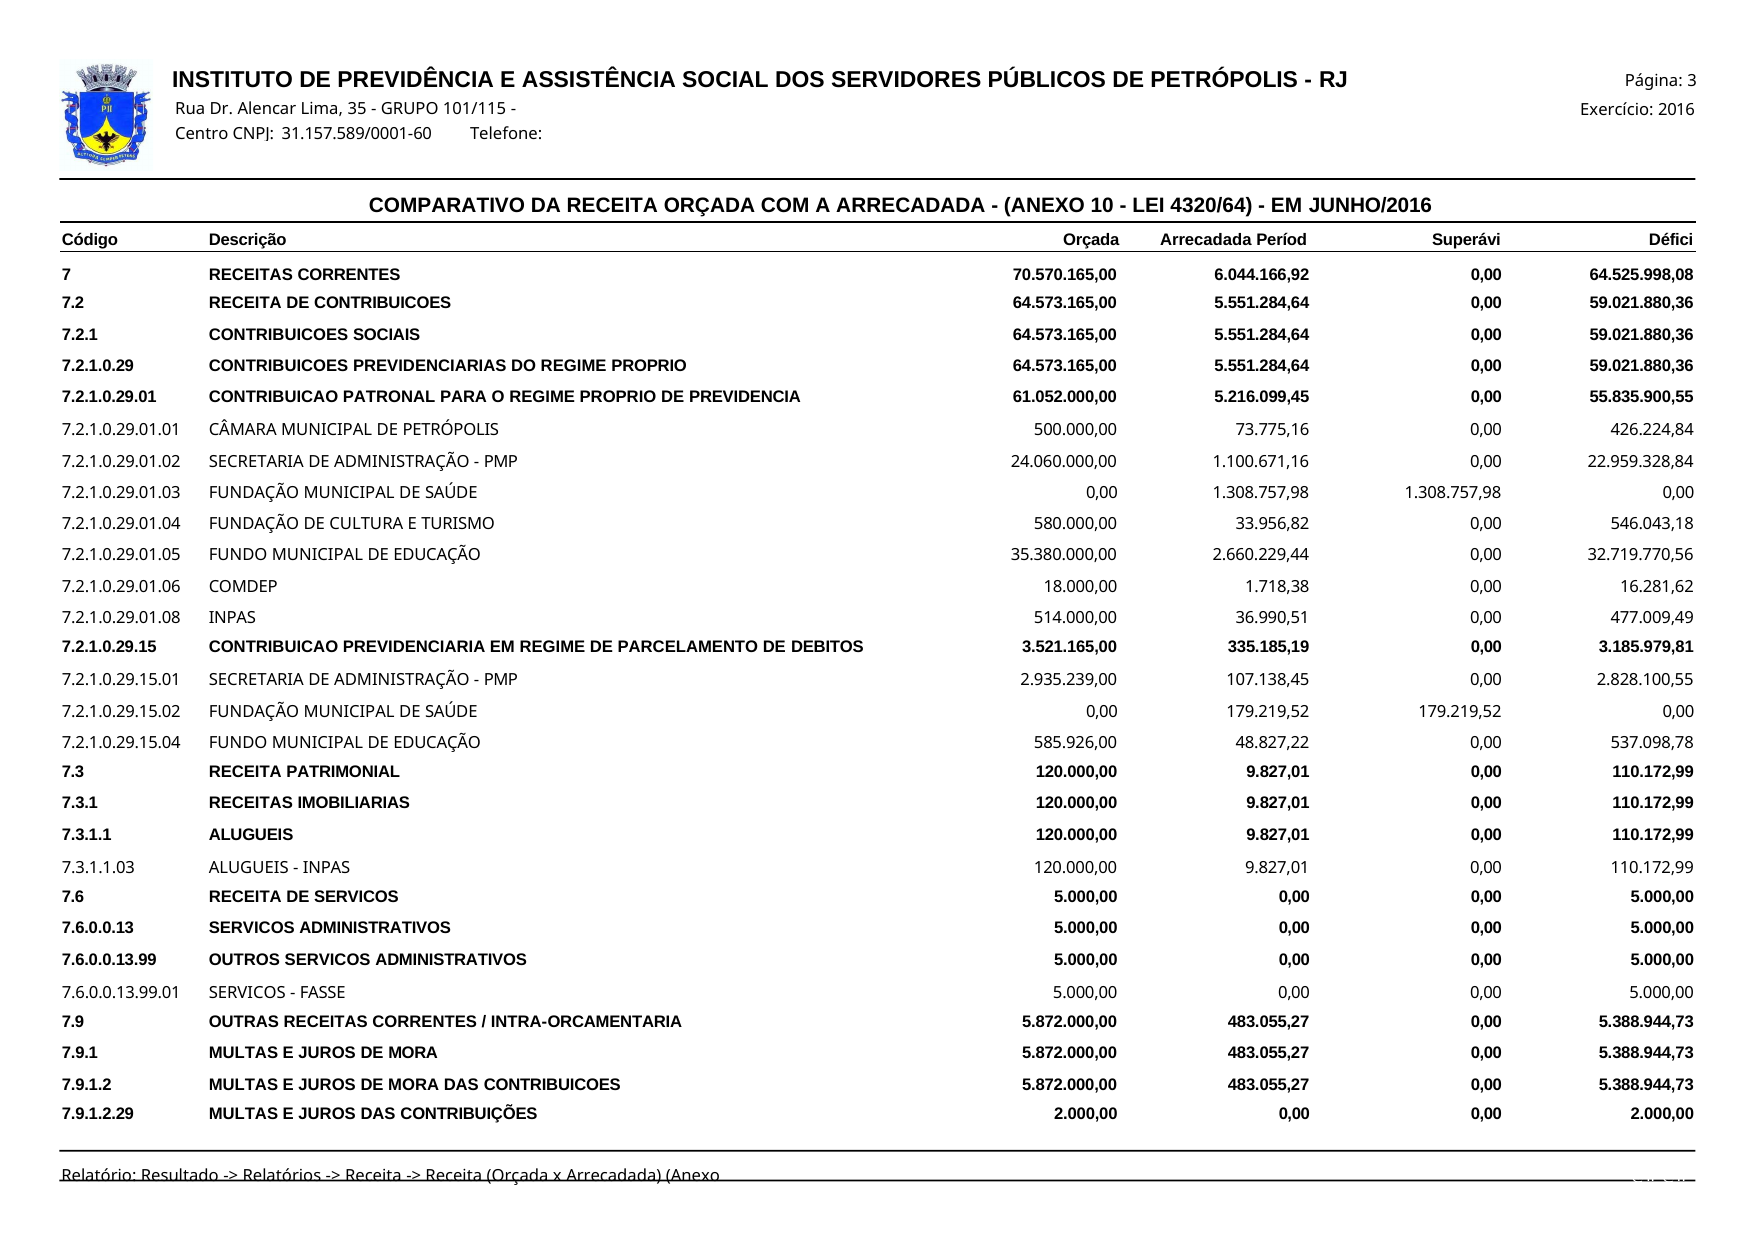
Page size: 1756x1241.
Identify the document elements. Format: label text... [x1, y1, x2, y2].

table_cell 0,00 [1357, 600, 1544, 631]
table_cell 7.2.1.0.29.01.04 [60, 506, 195, 537]
table_cell 120.000,00 [938, 756, 1139, 787]
table_cell 32.719.770,56 [1544, 537, 1696, 568]
table_cell 6.044.166,92 [1139, 252, 1357, 287]
table_cell 7.3.1.1 [60, 819, 195, 850]
table_cell 0,00 [1357, 1037, 1544, 1068]
table_cell 7.2.1.0.29 [60, 350, 195, 381]
table_cell 7.2.1.0.29.01 [60, 381, 195, 412]
table_cell MULTAS E JUROS DE MORA DAS CONTRIBUICOES [195, 1069, 937, 1100]
table_cell 0,00 [1139, 1100, 1357, 1125]
table_header Descrição [195, 223, 937, 251]
table_cell RECEITAS CORRENTES [195, 252, 937, 287]
table_cell 5.000,00 [1544, 944, 1696, 975]
table_cell 7.6.0.0.13.99 [60, 944, 195, 975]
table_cell 7.9.1.2 [60, 1069, 195, 1100]
table_cell CONTRIBUICOES SOCIAIS [195, 319, 937, 350]
table_cell MULTAS E JUROS DAS CONTRIBUIÇÕES [195, 1100, 937, 1125]
table_cell 0,00 [1139, 975, 1357, 1006]
table_cell 585.926,00 [938, 725, 1139, 756]
table_cell CONTRIBUICOES PREVIDENCIARIAS DO REGIME PROPRIO [195, 350, 937, 381]
table_cell 5.388.944,73 [1544, 1069, 1696, 1100]
table_cell 0,00 [1139, 912, 1357, 943]
table_cell 7.2.1.0.29.15.02 [60, 694, 195, 725]
table_cell 0,00 [1357, 506, 1544, 537]
table_cell 0,00 [1139, 881, 1357, 912]
table_cell SECRETARIA DE ADMINISTRAÇÃO - PMP [195, 444, 937, 475]
table_cell 0,00 [1357, 287, 1544, 318]
table_cell 0,00 [1357, 881, 1544, 912]
table_cell 5.872.000,00 [938, 1006, 1139, 1037]
table_cell RECEITA DE SERVICOS [195, 881, 937, 912]
table_cell 7.6 [60, 881, 195, 912]
table_cell 546.043,18 [1544, 506, 1696, 537]
table_cell 7.2.1.0.29.01.06 [60, 569, 195, 600]
table_cell 7.6.0.0.13 [60, 912, 195, 943]
table_cell 59.021.880,36 [1544, 287, 1696, 318]
table_cell 0,00 [1357, 819, 1544, 850]
table_cell 110.172,99 [1544, 850, 1696, 881]
table_cell 5.388.944,73 [1544, 1006, 1696, 1037]
table_cell 0,00 [938, 694, 1139, 725]
table_cell 7.2.1.0.29.15.01 [60, 662, 195, 693]
table_cell 7.3.1.1.03 [60, 850, 195, 881]
table_cell FUNDO MUNICIPAL DE EDUCAÇÃO [195, 537, 937, 568]
table_cell 7.2 [60, 287, 195, 318]
table_cell 7.2.1.0.29.15 [60, 631, 195, 662]
table_cell RECEITAS IMOBILIARIAS [195, 787, 937, 818]
table_cell 110.172,99 [1544, 819, 1696, 850]
table_cell 0,00 [938, 475, 1139, 506]
table_cell 1.100.671,16 [1139, 444, 1357, 475]
table_cell 0,00 [1357, 569, 1544, 600]
table_cell 24.060.000,00 [938, 444, 1139, 475]
table_cell 3.521.165,00 [938, 631, 1139, 662]
table_cell 5.551.284,64 [1139, 319, 1357, 350]
table_cell 179.219,52 [1139, 694, 1357, 725]
table_cell 9.827,01 [1139, 756, 1357, 787]
table_cell 5.000,00 [1544, 881, 1696, 912]
table_cell 22.959.328,84 [1544, 444, 1696, 475]
text COMPARATIVO DA RECEITA ORÇADA COM A ARRECADADA - (ANEXO 10 - LEI 4320/64) - EM JUNHO/2016 [369, 193, 1696, 217]
table_cell INPAS [195, 600, 937, 631]
table_cell 7.9 [60, 1006, 195, 1037]
table_cell 0,00 [1357, 537, 1544, 568]
table_cell 55.835.900,55 [1544, 381, 1696, 412]
table_cell 0,00 [1357, 1069, 1544, 1100]
table_cell 18.000,00 [938, 569, 1139, 600]
table_cell 61.052.000,00 [938, 381, 1139, 412]
table_cell 59.021.880,36 [1544, 319, 1696, 350]
table_cell 120.000,00 [938, 787, 1139, 818]
table_cell 73.775,16 [1139, 412, 1357, 443]
table_header Código [60, 223, 195, 251]
table_cell 2.828.100,55 [1544, 662, 1696, 693]
table_cell 5.551.284,64 [1139, 287, 1357, 318]
table_cell 7.3 [60, 756, 195, 787]
table_cell 500.000,00 [938, 412, 1139, 443]
table_cell 3.185.979,81 [1544, 631, 1696, 662]
table_cell 0,00 [1357, 975, 1544, 1006]
table_cell 477.009,49 [1544, 600, 1696, 631]
table_cell 0,00 [1357, 756, 1544, 787]
table_cell 5.216.099,45 [1139, 381, 1357, 412]
table_cell 7.3.1 [60, 787, 195, 818]
table_cell SERVICOS - FASSE [195, 975, 937, 1006]
table_cell 1.718,38 [1139, 569, 1357, 600]
table_cell 7.2.1.0.29.01.05 [60, 537, 195, 568]
table_cell 0,00 [1357, 944, 1544, 975]
table_cell 483.055,27 [1139, 1006, 1357, 1037]
table_cell 7.2.1 [60, 319, 195, 350]
table_header Orçada [938, 223, 1139, 251]
table_cell 5.000,00 [1544, 912, 1696, 943]
table_cell 426.224,84 [1544, 412, 1696, 443]
table_cell 120.000,00 [938, 819, 1139, 850]
table_cell 7.2.1.0.29.15.04 [60, 725, 195, 756]
table_cell RECEITA DE CONTRIBUICOES [195, 287, 937, 318]
table_cell ALUGUEIS [195, 819, 937, 850]
table_cell 7.2.1.0.29.01.02 [60, 444, 195, 475]
table_cell 70.570.165,00 [938, 252, 1139, 287]
table_cell 5.000,00 [1544, 975, 1696, 1006]
table_cell COMDEP [195, 569, 937, 600]
table_cell 64.525.998,08 [1544, 252, 1696, 287]
table_cell 0,00 [1357, 1100, 1544, 1125]
table_cell CONTRIBUICAO PREVIDENCIARIA EM REGIME DE PARCELAMENTO DE DEBITOS [195, 631, 937, 662]
table_cell 7.2.1.0.29.01.03 [60, 475, 195, 506]
table_cell RECEITA PATRIMONIAL [195, 756, 937, 787]
table_cell 0,00 [1357, 412, 1544, 443]
table_cell 0,00 [1357, 1006, 1544, 1037]
table_cell 483.055,27 [1139, 1037, 1357, 1068]
table_cell 9.827,01 [1139, 787, 1357, 818]
table_cell 0,00 [1357, 381, 1544, 412]
table_header Arrecadada Períod [1139, 223, 1357, 251]
table_cell 5.000,00 [938, 881, 1139, 912]
table_cell 64.573.165,00 [938, 350, 1139, 381]
table_cell 107.138,45 [1139, 662, 1357, 693]
table_cell 580.000,00 [938, 506, 1139, 537]
table_cell SECRETARIA DE ADMINISTRAÇÃO - PMP [195, 662, 937, 693]
table_cell MULTAS E JUROS DE MORA [195, 1037, 937, 1068]
table_cell 2.660.229,44 [1139, 537, 1357, 568]
table_cell 335.185,19 [1139, 631, 1357, 662]
table_cell 110.172,99 [1544, 787, 1696, 818]
table_cell 35.380.000,00 [938, 537, 1139, 568]
table_cell 537.098,78 [1544, 725, 1696, 756]
table_cell 59.021.880,36 [1544, 350, 1696, 381]
table_cell OUTROS SERVICOS ADMINISTRATIVOS [195, 944, 937, 975]
table_cell 7.6.0.0.13.99.01 [60, 975, 195, 1006]
table_cell 5.000,00 [938, 975, 1139, 1006]
table_cell 5.872.000,00 [938, 1037, 1139, 1068]
table_cell 0,00 [1357, 850, 1544, 881]
table_cell CONTRIBUICAO PATRONAL PARA O REGIME PROPRIO DE PREVIDENCIA [195, 381, 937, 412]
table_header Superávi [1357, 223, 1544, 251]
table_cell 0,00 [1357, 252, 1544, 287]
table_cell 5.872.000,00 [938, 1069, 1139, 1100]
table_cell 64.573.165,00 [938, 287, 1139, 318]
table_cell 0,00 [1544, 694, 1696, 725]
table_cell 0,00 [1357, 662, 1544, 693]
table_cell 7.9.1.2.29 [60, 1100, 195, 1125]
table_cell 5.000,00 [938, 944, 1139, 975]
table_cell 0,00 [1357, 631, 1544, 662]
table_cell 9.827,01 [1139, 850, 1357, 881]
table_cell 120.000,00 [938, 850, 1139, 881]
table_cell SERVICOS ADMINISTRATIVOS [195, 912, 937, 943]
table_cell FUNDAÇÃO DE CULTURA E TURISMO [195, 506, 937, 537]
table_cell FUNDO MUNICIPAL DE EDUCAÇÃO [195, 725, 937, 756]
table_cell 48.827,22 [1139, 725, 1357, 756]
table_cell 1.308.757,98 [1139, 475, 1357, 506]
table_cell 16.281,62 [1544, 569, 1696, 600]
table_cell 7.2.1.0.29.01.08 [60, 600, 195, 631]
table_cell 5.388.944,73 [1544, 1037, 1696, 1068]
table_cell 2.935.239,00 [938, 662, 1139, 693]
table_cell 5.000,00 [938, 912, 1139, 943]
table_cell 33.956,82 [1139, 506, 1357, 537]
table_cell CÂMARA MUNICIPAL DE PETRÓPOLIS [195, 412, 937, 443]
table_cell 5.551.284,64 [1139, 350, 1357, 381]
table_cell 514.000,00 [938, 600, 1139, 631]
table_cell 483.055,27 [1139, 1069, 1357, 1100]
table_cell 0,00 [1357, 912, 1544, 943]
table_cell 2.000,00 [938, 1100, 1139, 1125]
table_cell 1.308.757,98 [1357, 475, 1544, 506]
table_cell 7.2.1.0.29.01.01 [60, 412, 195, 443]
table_header Défici [1544, 223, 1696, 251]
table_cell 0,00 [1357, 787, 1544, 818]
table_cell FUNDAÇÃO MUNICIPAL DE SAÚDE [195, 475, 937, 506]
picture [59, 59, 154, 171]
table_cell 0,00 [1544, 475, 1696, 506]
table_cell 0,00 [1357, 350, 1544, 381]
table_cell 0,00 [1357, 725, 1544, 756]
table_cell 179.219,52 [1357, 694, 1544, 725]
table_cell FUNDAÇÃO MUNICIPAL DE SAÚDE [195, 694, 937, 725]
table_cell 2.000,00 [1544, 1100, 1696, 1125]
table_cell 9.827,01 [1139, 819, 1357, 850]
table_cell 110.172,99 [1544, 756, 1696, 787]
table_cell 0,00 [1139, 944, 1357, 975]
table_cell 0,00 [1357, 319, 1544, 350]
table_cell 7 [60, 252, 195, 287]
table_cell 36.990,51 [1139, 600, 1357, 631]
table_cell OUTRAS RECEITAS CORRENTES / INTRA-ORCAMENTARIA [195, 1006, 937, 1037]
table_cell 7.9.1 [60, 1037, 195, 1068]
table_cell 0,00 [1357, 444, 1544, 475]
table_cell ALUGUEIS - INPAS [195, 850, 937, 881]
table_cell 64.573.165,00 [938, 319, 1139, 350]
